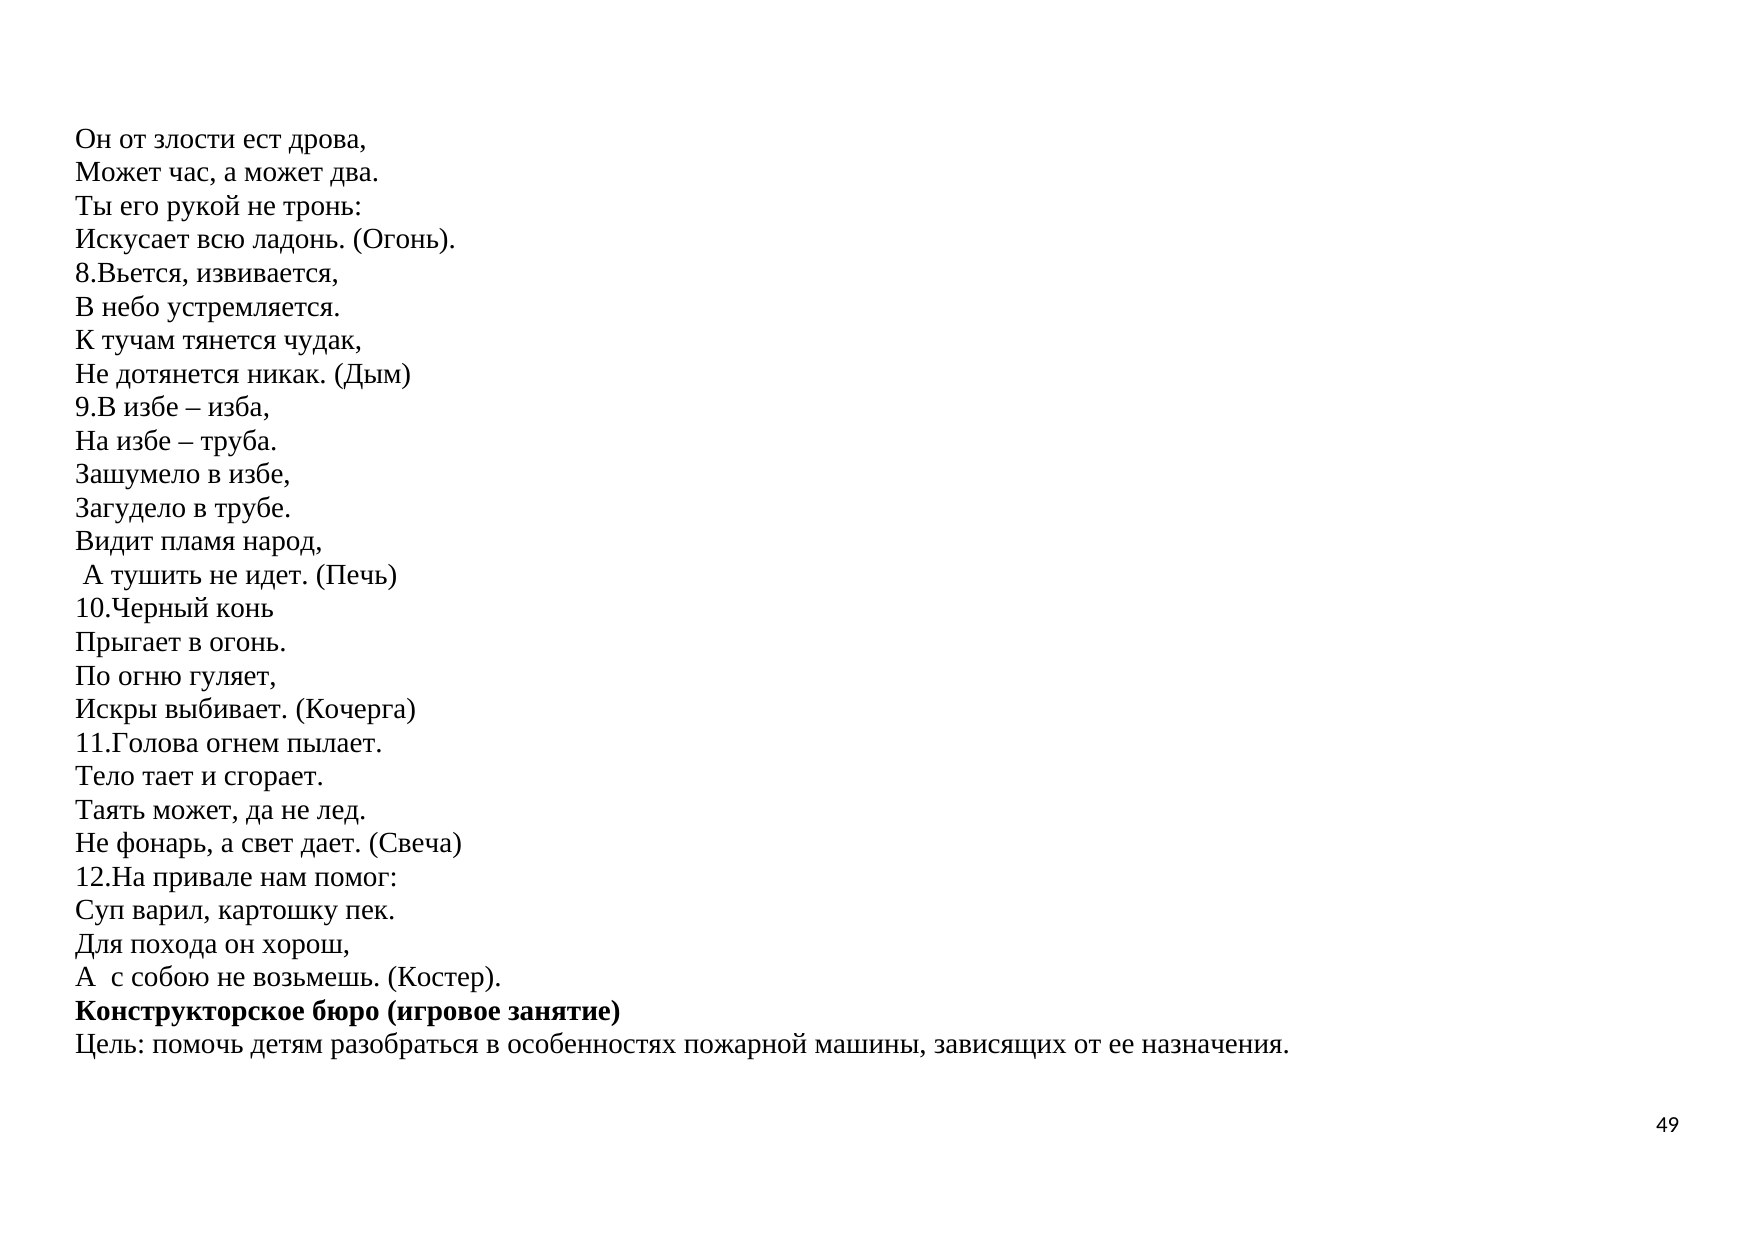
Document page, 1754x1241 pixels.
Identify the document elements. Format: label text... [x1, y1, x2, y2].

text Тело тает и сгорает. [75, 758, 1679, 792]
text Ты его рукой не тронь: [75, 188, 1679, 222]
text Искры выбивает. (Кочерга) [75, 691, 1679, 725]
text Видит пламя народ, [75, 523, 1679, 557]
text Может час, а может два. [75, 154, 1679, 188]
text На избе – труба. [75, 423, 1679, 456]
text Цель: помочь детям разобраться в особенностях пожарной машины, зависящих от ее назначения. [75, 1027, 1679, 1060]
text 11.Голова огнем пылает. [75, 725, 1679, 758]
text Для похода он хорош, [75, 926, 1679, 959]
text 8.Вьется, извивается, [75, 255, 1679, 289]
text Не дотянется никак. (Дым) [75, 356, 1679, 389]
text Суп варил, картошку пек. [75, 892, 1679, 926]
text Искусает всю ладонь. (Огонь). [75, 222, 1679, 255]
text 10.Черный конь [75, 591, 1679, 624]
text А с собою не возьмешь. (Костер). [75, 959, 1679, 993]
text Зашумело в избе, [75, 456, 1679, 490]
text Таять может, да не лед. [75, 792, 1679, 825]
text 9.В избе – изба, [75, 389, 1679, 423]
text Конструкторское бюро (игровое занятие) [75, 993, 1679, 1027]
text Не фонарь, а свет дает. (Свеча) [75, 825, 1679, 859]
text Он от злости ест дрова, [75, 121, 1679, 154]
text 12.На привале нам помог: [75, 859, 1679, 892]
text В небо устремляется. [75, 289, 1679, 322]
text Прыгает в огонь. [75, 624, 1679, 658]
text Загудело в трубе. [75, 490, 1679, 523]
text А тушить не идет. (Печь) [75, 557, 1679, 591]
text К тучам тянется чудак, [75, 322, 1679, 356]
text По огню гуляет, [75, 658, 1679, 691]
